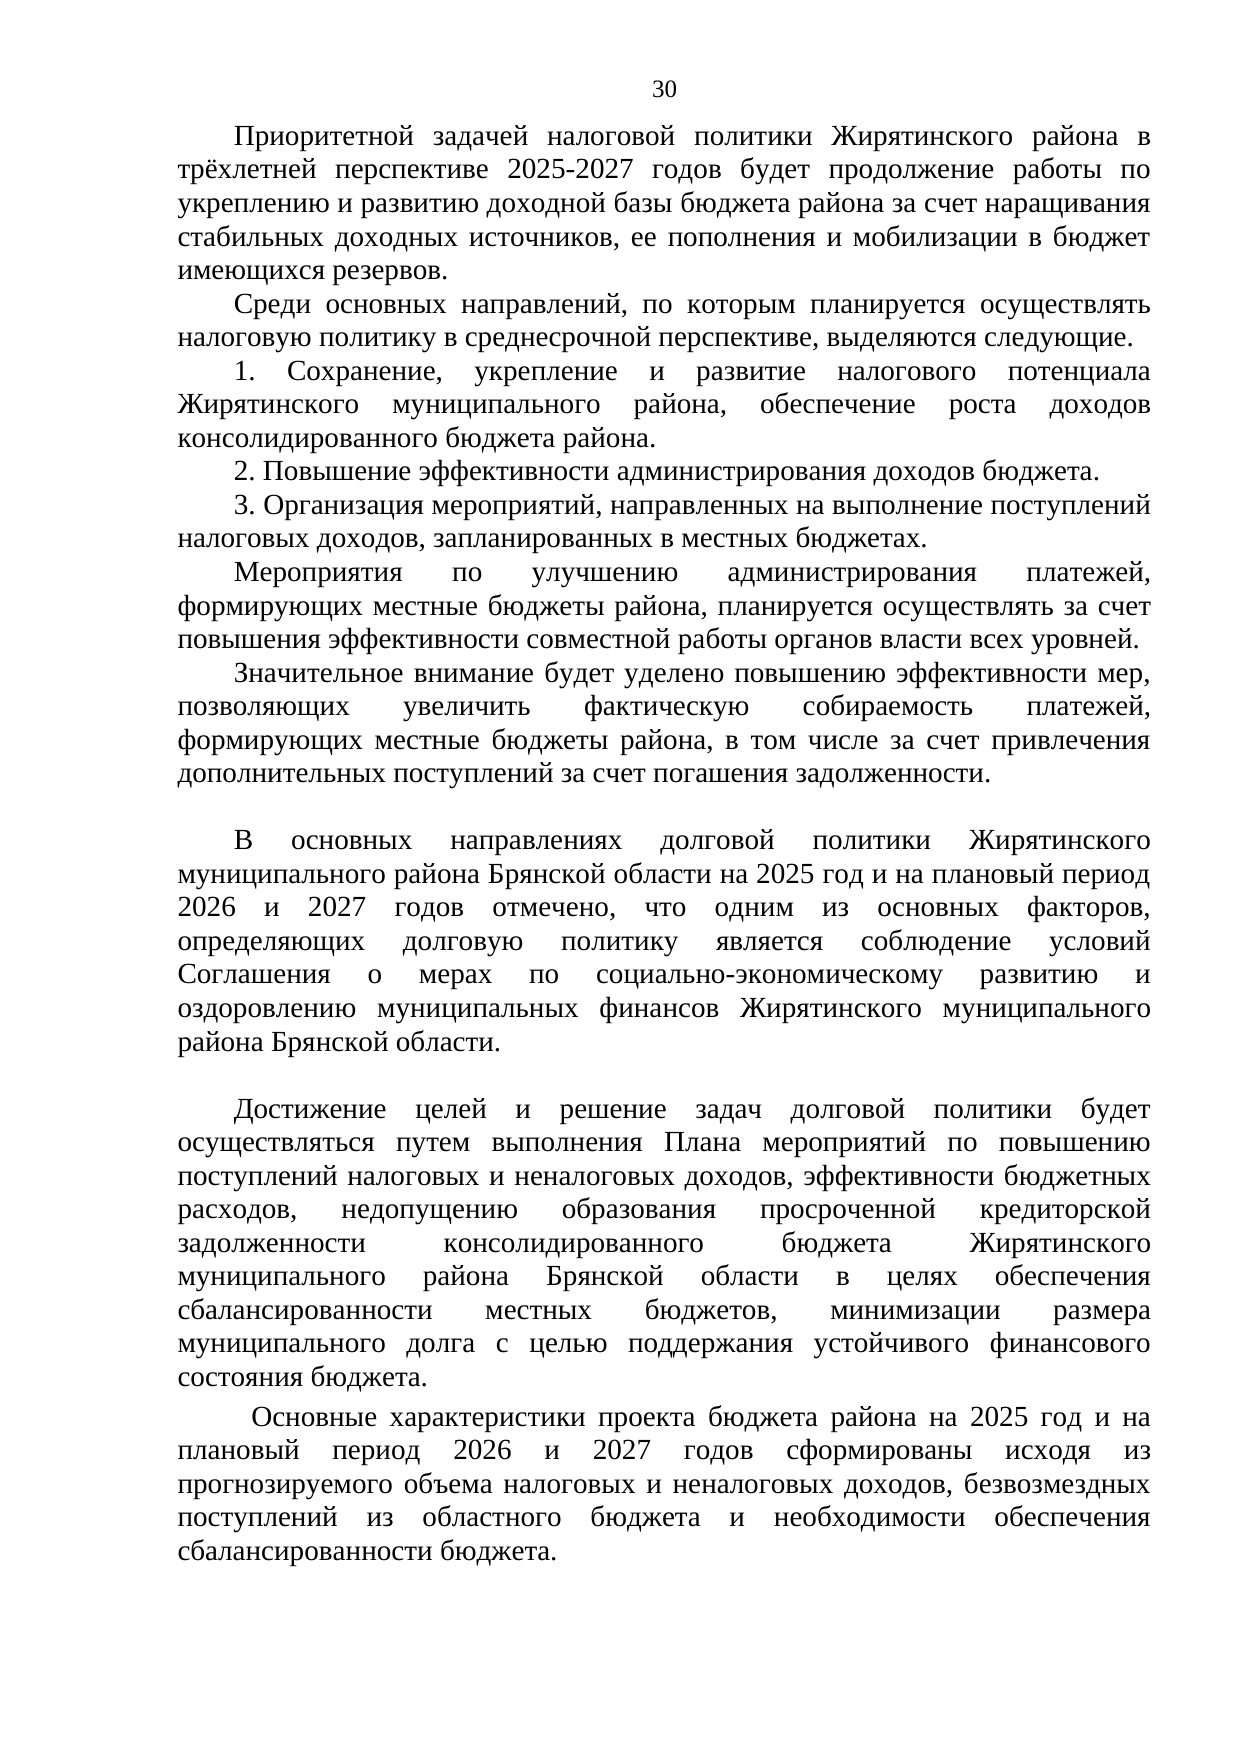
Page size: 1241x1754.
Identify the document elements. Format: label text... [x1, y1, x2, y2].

text В основных направлениях долговой политики Жирятинского муниципального района Брянской области на 2025 год и на плановый период 2026 и 2027 годов отмечено, что одним из основных факторов, определяющих долговую политику является соблюдение условий Соглашения о мерах по социально-экономическому развитию и оздоровлению муниципальных финансов Жирятинского муниципального района Брянской области. [177, 822, 1152, 1057]
text Основные характеристики проекта бюджета района на 2025 год и на плановый период 2026 и 2027 годов сформированы исходя из прогнозируемого объема налоговых и неналоговых доходов, безвозмездных поступлений из областного бюджета и необходимости обеспечения сбалансированности бюджета. [177, 1399, 1152, 1567]
text 3. Организация мероприятий, направленных на выполнение поступлений налоговых доходов, запланированных в местных бюджетах. [177, 487, 1152, 554]
text 2. Повышение эффективности администрирования доходов бюджета. [177, 453, 1152, 487]
text Среди основных направлений, по которым планируется осуществлять налоговую политику в среднесрочной перспективе, выделяются следующие. [177, 286, 1152, 353]
text 1. Сохранение, укрепление и развитие налогового потенциала Жирятинского муниципального района, обеспечение роста доходов консолидированного бюджета района. [177, 353, 1152, 453]
text Мероприятия по улучшению администрирования платежей, формирующих местные бюджеты района, планируется осуществлять за счет повышения эффективности совместной работы органов власти всех уровней. [177, 554, 1152, 655]
text Значительное внимание будет уделено повышению эффективности мер, позволяющих увеличить фактическую собираемость платежей, формирующих местные бюджеты района, в том числе за счет привлечения дополнительных поступлений за счет погашения задолженности. [177, 655, 1152, 789]
text Достижение целей и решение задач долговой политики будет осуществляться путем выполнения Плана мероприятий по повышению поступлений налоговых и неналоговых доходов, эффективности бюджетных расходов, недопущению образования просроченной кредиторской задолженности консолидированного бюджета Жирятинского муниципального района Брянской области в целях обеспечения сбалансированности местных бюджетов, минимизации размера муниципального долга с целью поддержания устойчивого финансового состояния бюджета. [177, 1091, 1152, 1393]
text Приоритетной задачей налоговой политики Жирятинского района в трёхлетней перспективе 2025-2027 годов будет продолжение работы по укреплению и развитию доходной базы бюджета района за счет наращивания стабильных доходных источников, ее пополнения и мобилизации в бюджет имеющихся резервов. [177, 118, 1152, 286]
